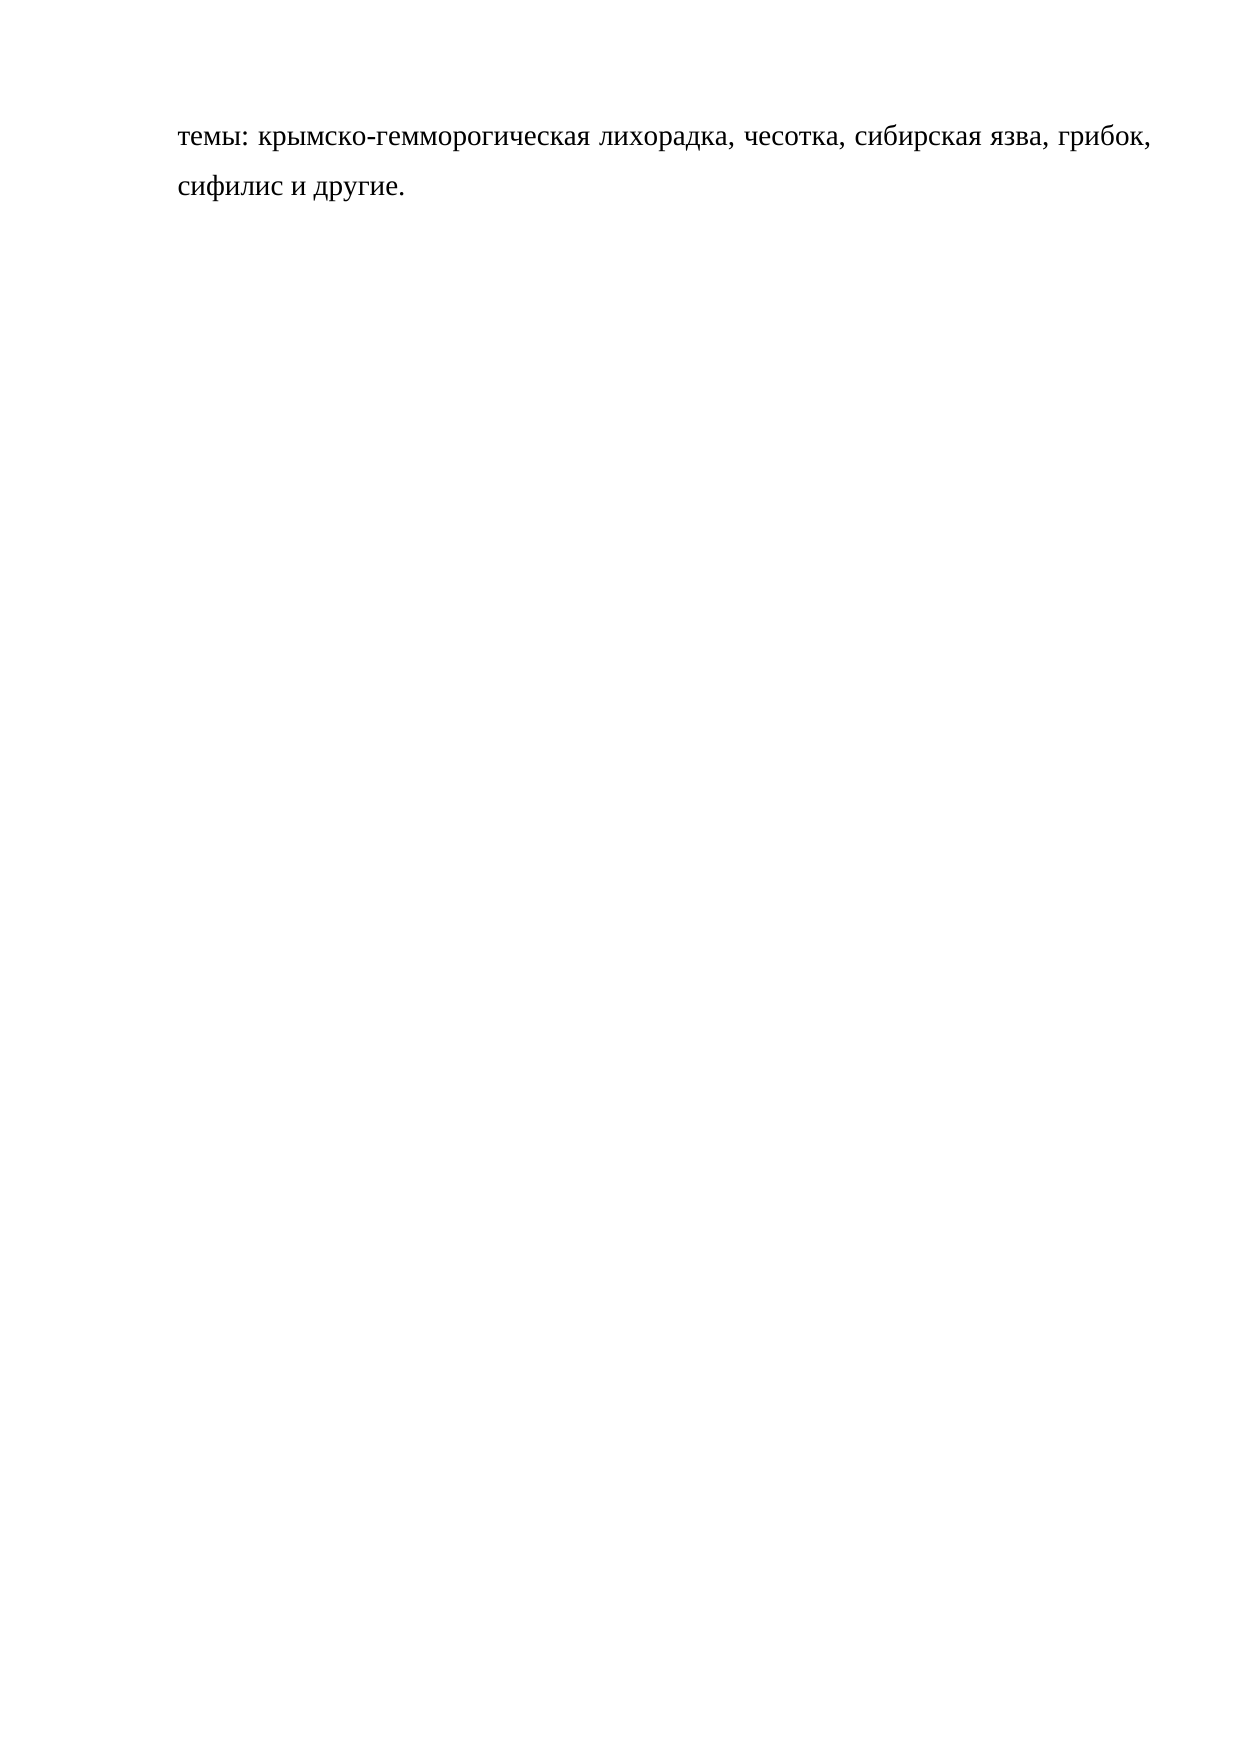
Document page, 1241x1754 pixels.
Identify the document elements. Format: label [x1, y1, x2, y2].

text [177, 118, 1152, 202]
